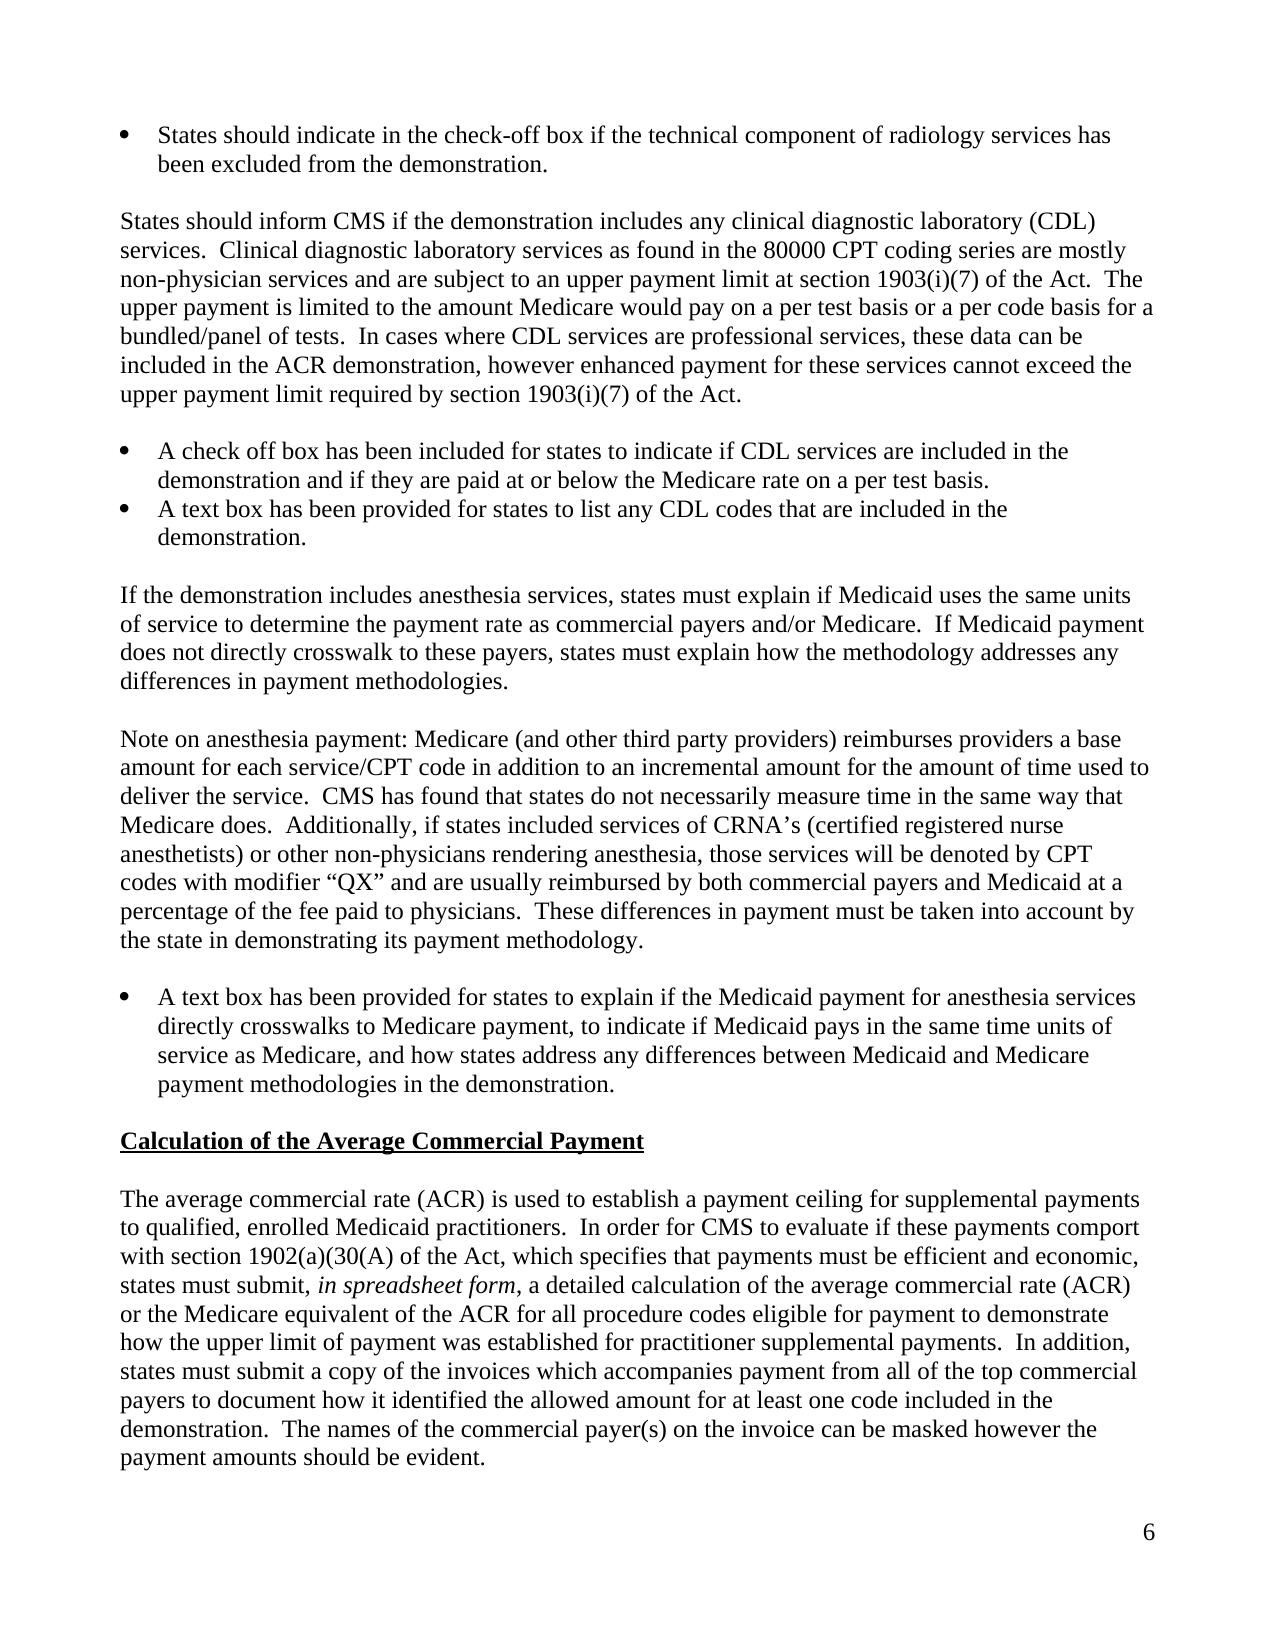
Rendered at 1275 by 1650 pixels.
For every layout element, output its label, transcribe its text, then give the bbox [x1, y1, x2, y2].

text The average commercial rate (ACR) is used to establish a payment ceiling for supplemental payments to qualified, enrolled Medicaid practitioners. In order for CMS to evaluate if these payments comport with section 1902(a)(30(A) of the Act, which specifies that payments must be efficient and economic, states must submit, in spreadsheet form, a detailed calculation of the average commercial rate (ACR) or the Medicare equivalent of the ACR for all procedure codes eligible for payment to demonstrate how the upper limit of payment was established for practitioner supplemental payments. In addition, states must submit a copy of the invoices which accompanies payment from all of the top commercial payers to document how it identified the allowed amount for at least one code included in the demonstration. The names of the commercial payer(s) on the invoice can be masked however the payment amounts should be evident. [120, 1184, 1155, 1471]
list A text box has been provided for states to explain if the Medicaid payment for anesthesia services directly crosswalks to Medicare payment, to indicate if Medicaid pays in the same time units of service as Medicare, and how states address any differences between Medicaid and Medicare payment methodologies in the demonstration. [120, 982, 1155, 1097]
list States should indicate in the check-off box if the technical component of radiology services has been excluded from the demonstration. [120, 120, 1155, 177]
text Note on anesthesia payment: Medicare (and other third party providers) reimburses providers a base amount for each service/CPT code in addition to an incremental amount for the amount of time used to deliver the service. CMS has found that states do not necessarily measure time in the same way that Medicare does. Additionally, if states included services of CRNA’s (certified registered nurse anesthetists) or other non-physicians rendering anesthesia, those services will be denoted by CPT codes with modifier “QX” and are usually reimbursed by both commercial payers and Medicaid at a percentage of the fee paid to physicians. These differences in payment must be taken into account by the state in demonstrating its payment methodology. [120, 724, 1155, 954]
text If the demonstration includes anesthesia services, states must explain if Medicaid uses the same units of service to determine the payment rate as commercial payers and/or Medicare. If Medicaid payment does not directly crosswalk to these payers, states must explain how the methodology addresses any differences in payment methodologies. [120, 580, 1155, 695]
text Calculation of the Average Commercial Payment [120, 1126, 1155, 1155]
list A check off box has been included for states to indicate if CDL services are included in the demonstration and if they are paid at or below the Medicare rate on a per test basis. [120, 436, 1155, 494]
list A text box has been provided for states to list any CDL codes that are included in the demonstration. [120, 494, 1155, 551]
text States should inform CMS if the demonstration includes any clinical diagnostic laboratory (CDL) services. Clinical diagnostic laboratory services as found in the 80000 CPT coding series are mostly non-physician services and are subject to an upper payment limit at section 1903(i)(7) of the Act. The upper payment is limited to the amount Medicare would pay on a per test basis or a per code basis for a bundled/panel of tests. In cases where CDL services are professional services, these data can be included in the ACR demonstration, however enhanced payment for these services cannot exceed the upper payment limit required by section 1903(i)(7) of the Act. [120, 206, 1155, 407]
